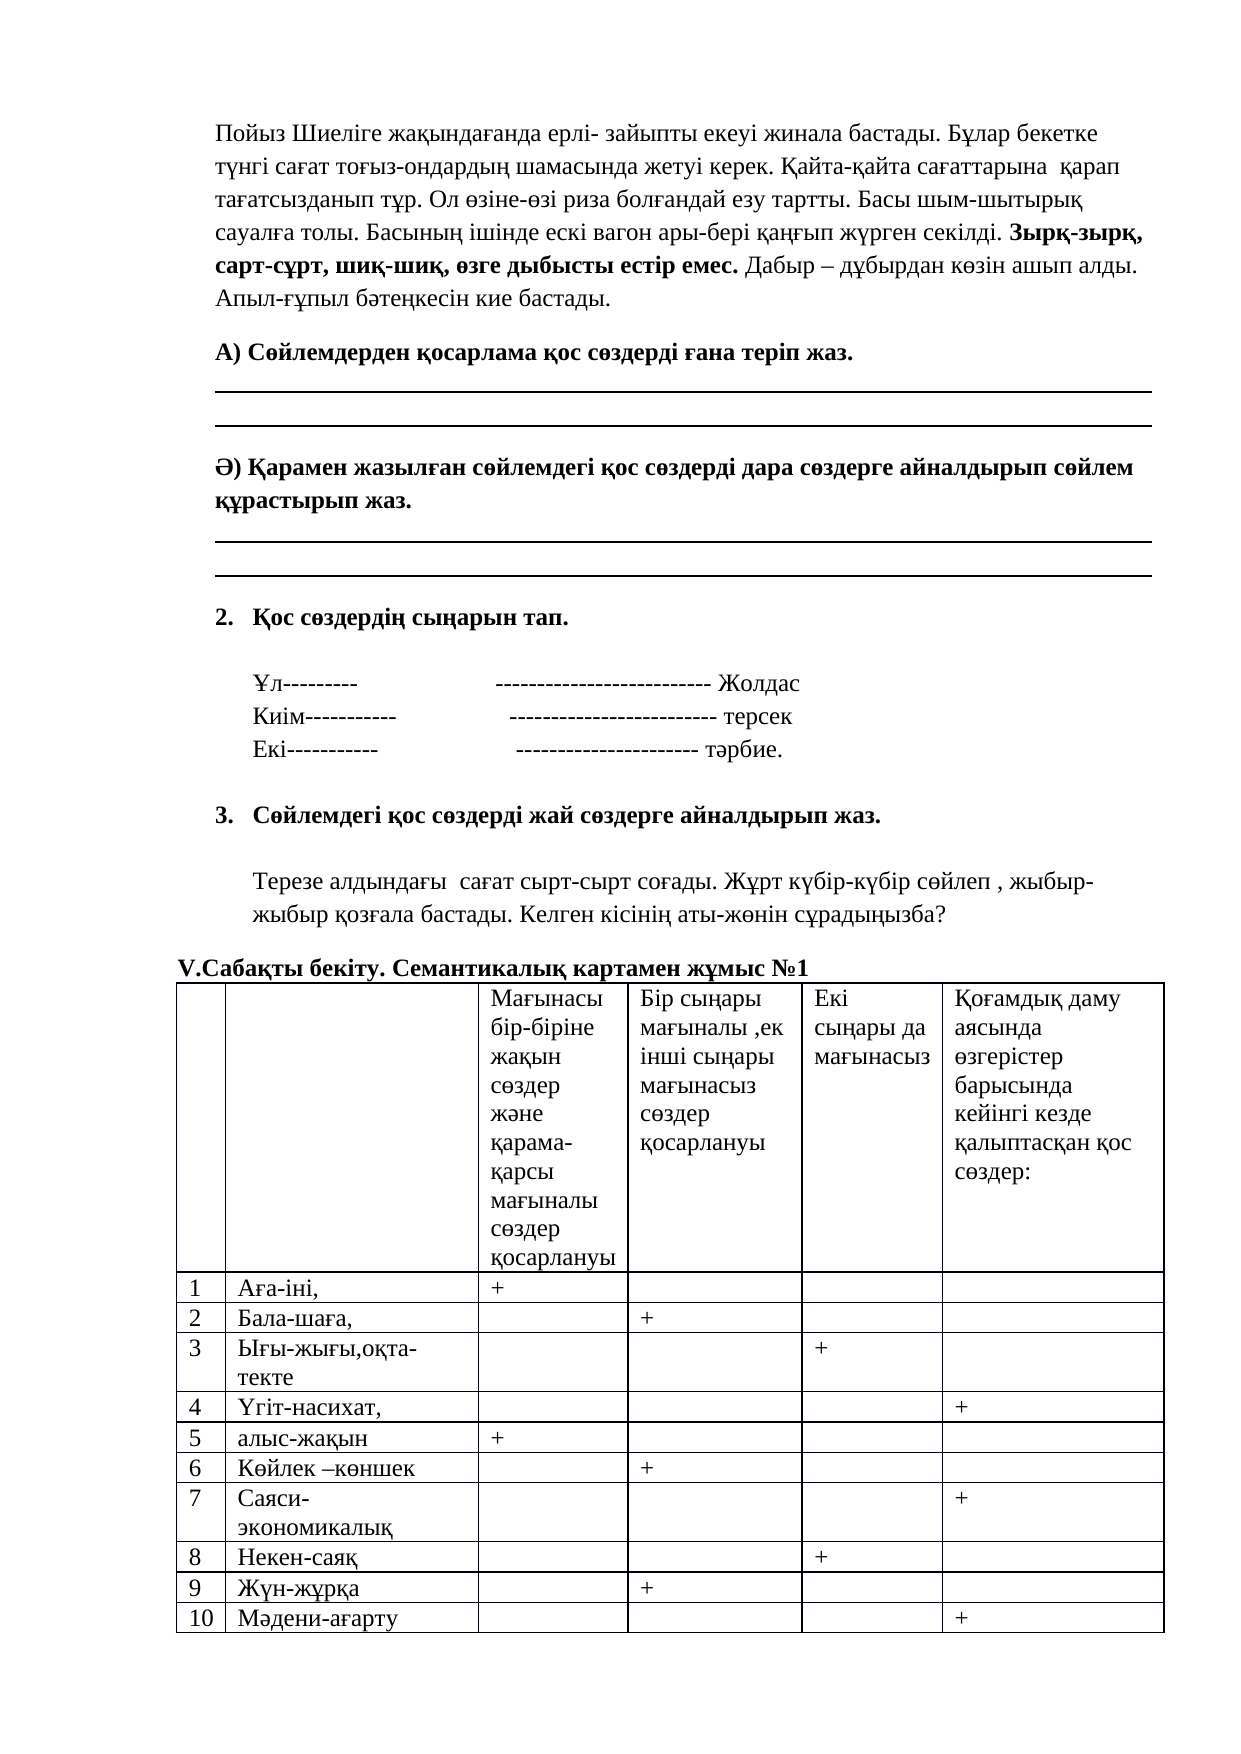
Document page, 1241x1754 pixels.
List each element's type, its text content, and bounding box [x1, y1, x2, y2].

text V.Сабақты бекіту. Семантикалық картамен жұмыс №1 [177, 953, 1152, 982]
table_cell [479, 1303, 627, 1332]
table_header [479, 984, 627, 1271]
table_cell + [629, 1573, 801, 1601]
table_cell Жүн-жұрқа [226, 1573, 478, 1601]
table_cell 1 [177, 1273, 225, 1301]
table_cell [943, 1303, 1163, 1332]
table_cell + [629, 1303, 801, 1332]
table_cell [943, 1333, 1163, 1391]
table_cell [803, 1392, 942, 1421]
list Сөйлемдегі қос сөздерді жай сөздерге айналдырып жаз. [215, 800, 1152, 829]
table_cell Үгіт-насихат, [226, 1392, 478, 1421]
table_cell 9 [177, 1573, 225, 1601]
table_cell [629, 1333, 801, 1391]
table_cell [479, 1453, 627, 1482]
table_cell + [479, 1273, 627, 1301]
table_cell + [943, 1483, 1163, 1541]
table_cell [803, 1603, 942, 1632]
table_cell 3 [177, 1333, 225, 1391]
table_cell [479, 1483, 627, 1541]
table_cell [629, 1603, 801, 1632]
table_cell [629, 1273, 801, 1301]
table_cell 4 [177, 1392, 225, 1421]
table_header Екі сыңары да мағынасыз [803, 984, 942, 1271]
table_cell + [803, 1542, 942, 1571]
text Ә) Қарамен жазылған сөйлемдегі қос сөздерді дара сөздерге айналдырып сөйлем құрастырып жаз. [215, 452, 1152, 516]
list Екі----------- ---------------------- тәрбие. [252, 734, 1152, 763]
table_cell [479, 1392, 627, 1421]
table_cell [629, 1423, 801, 1451]
table_cell 10 [177, 1603, 225, 1632]
table_cell Саяси- экономикалық [226, 1483, 478, 1541]
table_cell [629, 1542, 801, 1571]
table_cell [803, 1573, 942, 1601]
table_cell + [629, 1453, 801, 1482]
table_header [629, 984, 801, 1271]
table_cell [479, 1573, 627, 1601]
table_header [177, 984, 225, 1271]
table_cell + [479, 1423, 627, 1451]
table_cell Көйлек –көншек [226, 1453, 478, 1482]
table_cell [803, 1273, 942, 1301]
table_cell [479, 1333, 627, 1391]
table_cell [479, 1542, 627, 1571]
table_cell 7 [177, 1483, 225, 1541]
table_cell Ығы-жығы,оқта-текте [226, 1333, 478, 1391]
table_cell [479, 1603, 627, 1632]
table_cell [629, 1392, 801, 1421]
table_cell алыс-жақын [226, 1423, 478, 1451]
list Киім----------- ------------------------- терсек [252, 701, 1152, 730]
table_cell + [803, 1333, 942, 1391]
table_cell [803, 1303, 942, 1332]
table_header [226, 984, 478, 1271]
table_cell [803, 1423, 942, 1451]
list Ұл--------- -------------------------- Жолдас [252, 668, 1152, 697]
table_cell + [943, 1603, 1163, 1632]
table_cell [943, 1542, 1163, 1571]
table_cell [803, 1483, 942, 1541]
table_cell Мәдени-ағарту [226, 1603, 478, 1632]
table_cell [943, 1423, 1163, 1451]
table_cell Некен-саяқ [226, 1542, 478, 1571]
table_cell + [943, 1392, 1163, 1421]
table_cell [943, 1273, 1163, 1301]
list Терезе алдындағы сағат сырт-сырт соғады. Жұрт күбір-күбір сөйлеп , жыбыр-жыбыр қозғала бастады. Келген кісінің аты-жөнін сұрадыңызба? [252, 866, 1152, 928]
table_cell [803, 1453, 942, 1482]
table_cell 5 [177, 1423, 225, 1451]
table_cell 8 [177, 1542, 225, 1571]
table_cell [943, 1453, 1163, 1482]
text А) Сөйлемдерден қосарлама қос сөздерді ғана теріп жаз. [215, 337, 1152, 366]
list Қос сөздердің сыңарын тап. [215, 602, 1152, 631]
table_cell [629, 1483, 801, 1541]
table_cell 6 [177, 1453, 225, 1482]
table_cell Аға-іні, [226, 1273, 478, 1301]
text Пойыз Шиеліге жақындағанда ерлі- зайыпты екеуі жинала бастады. Бұлар бекетке түнгі сағат тоғыз-ондардың шамасында жетуі керек. Қайта-қайта сағаттарына қарап тағатсызданып тұр. Ол өзіне-өзі риза болғандай езу тартты. Басы шым-шытырық сауалға толы. Басының ішінде ескі вагон ары-бері қаңғып жүрген секілді. Зырқ-зырқ, сарт-сұрт, шиқ-шиқ, өзге дыбысты естір емес. Дабыр – дұбырдан көзін ашып алды. Апыл-ғұпыл бәтеңкесін кие бастады. [215, 118, 1152, 312]
table_cell 2 [177, 1303, 225, 1332]
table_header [943, 984, 1163, 1271]
table_cell Бала-шаға, [226, 1303, 478, 1332]
table_cell [943, 1573, 1163, 1601]
